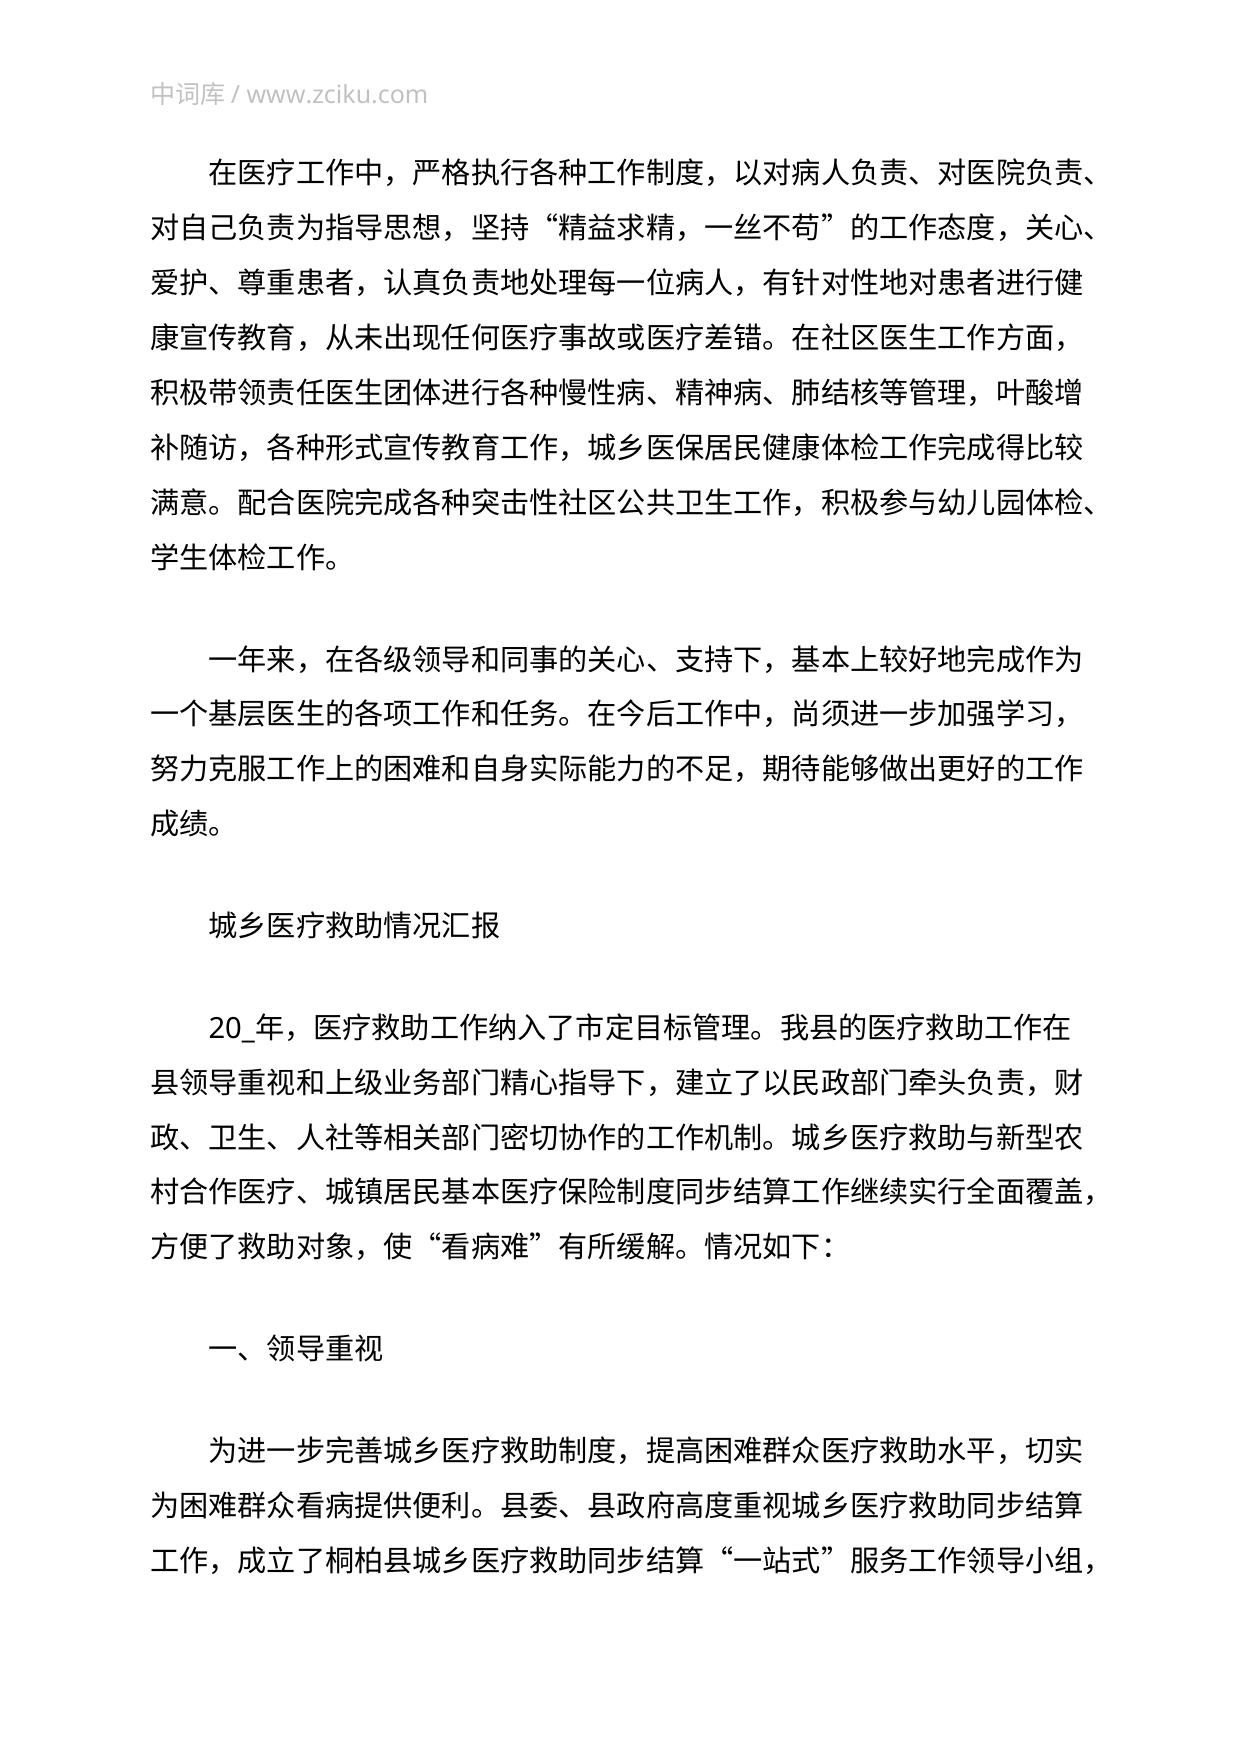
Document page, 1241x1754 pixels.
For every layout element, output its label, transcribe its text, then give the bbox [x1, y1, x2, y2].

text 20_年，医疗救助工作纳入了市定目标管理。我县的医疗救助工作在县领导重视和上级业务部门精心指导下，建立了以民政部门牵头负责，财政、卫生、人社等相关部门密切协作的工作机制。城乡医疗救助与新型农村合作医疗、城镇居民基本医疗保险制度同步结算工作继续实行全面覆盖，方便了救助对象，使“看病难”有所缓解。情况如下： [150, 1004, 1090, 1266]
text 一、领导重视 [150, 1326, 1090, 1368]
text 在医疗工作中，严格执行各种工作制度，以对病人负责、对医院负责、对自己负责为指导思想，坚持“精益求精，一丝不苟”的工作态度，关心、爱护、尊重患者，认真负责地处理每一位病人，有针对性地对患者进行健康宣传教育，从未出现任何医疗事故或医疗差错。在社区医生工作方面，积极带领责任医生团体进行各种慢性病、精神病、肺结核等管理，叶酸增补随访，各种形式宣传教育工作，城乡医保居民健康体检工作完成得比较满意。配合医院完成各种突击性社区公共卫生工作，积极参与幼儿园体检、学生体检工作。 [150, 150, 1090, 577]
text 一年来，在各级领导和同事的关心、支持下，基本上较好地完成作为一个基层医生的各项工作和任务。在今后工作中，尚须进一步加强学习，努力克服工作上的困难和自身实际能力的不足，期待能够做出更好的工作成绩。 [150, 636, 1090, 843]
text 城乡医疗救助情况汇报 [150, 902, 1090, 945]
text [150, 1427, 1090, 1579]
